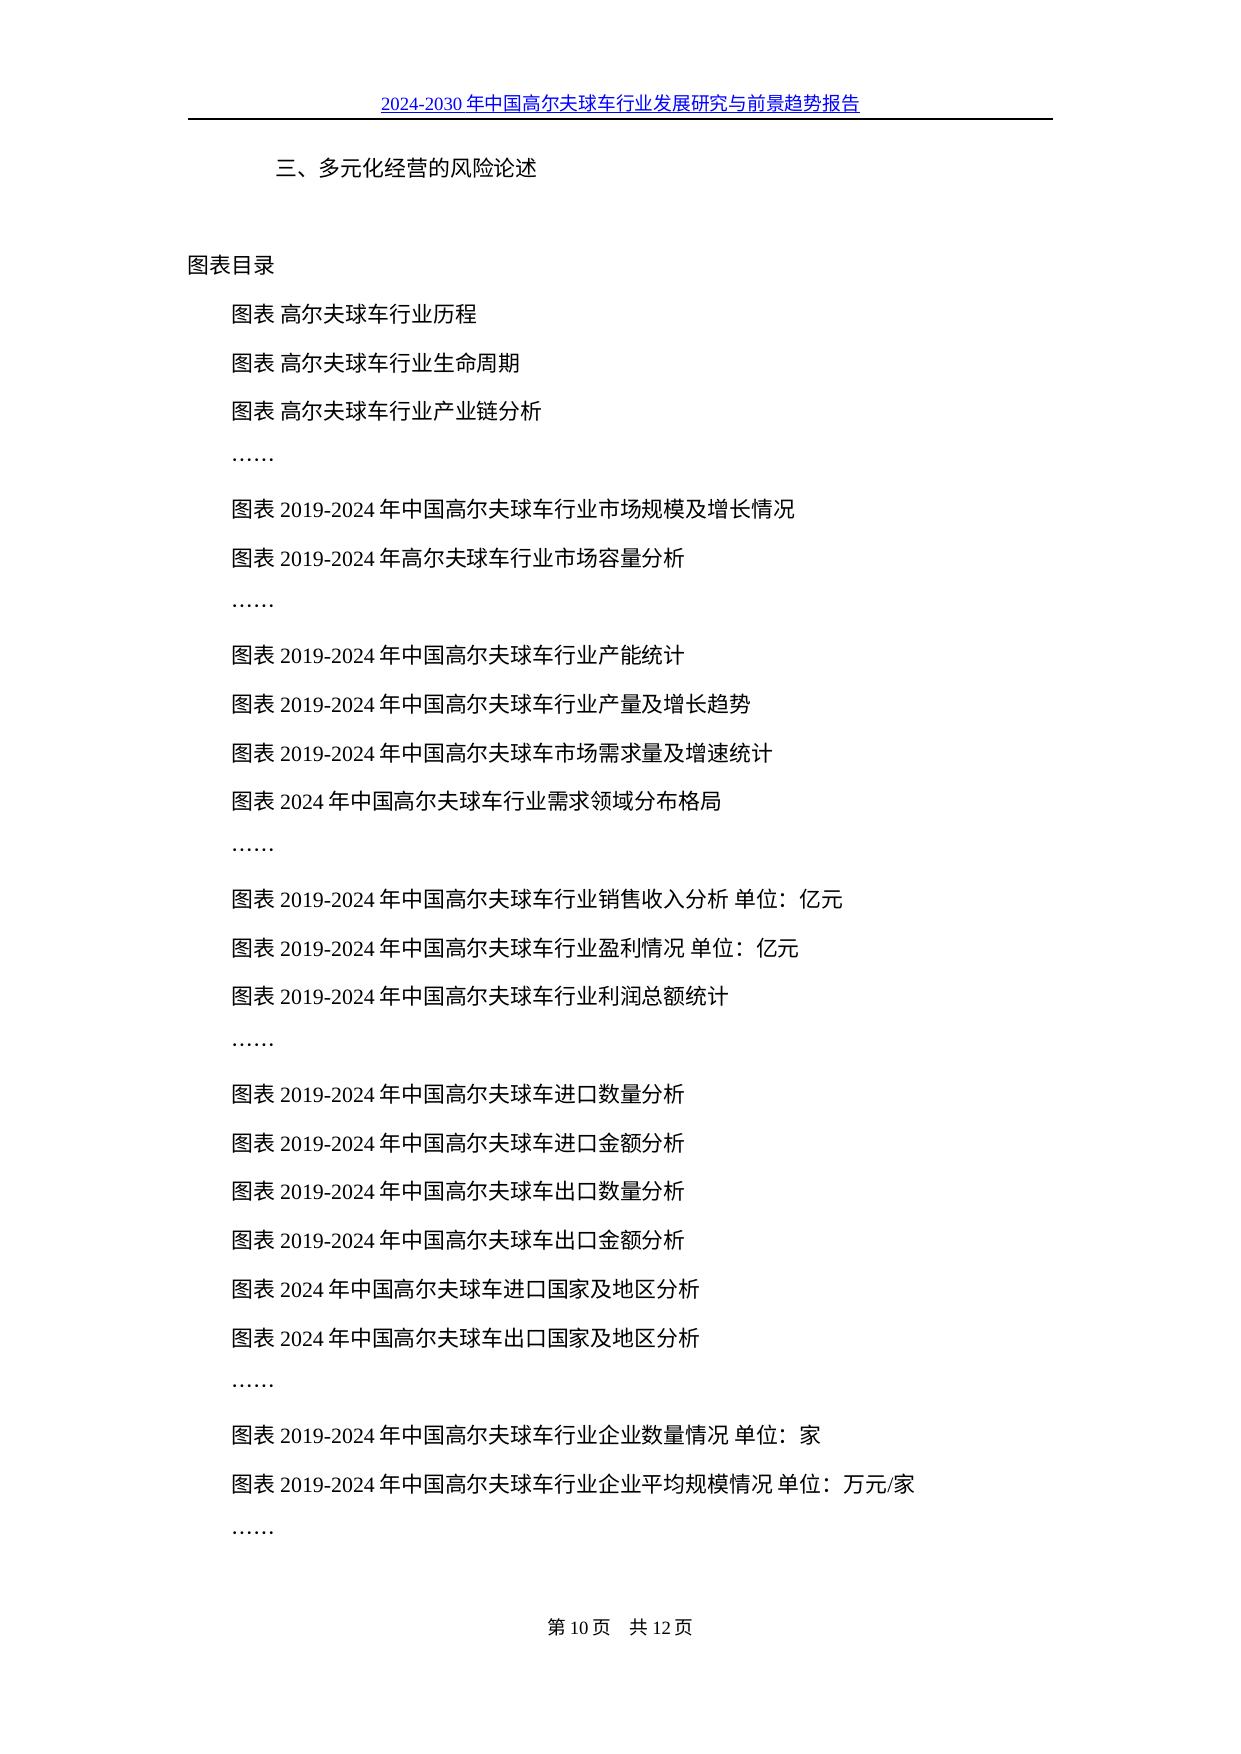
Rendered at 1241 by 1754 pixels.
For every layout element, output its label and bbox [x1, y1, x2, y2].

text [187, 150, 1053, 1548]
